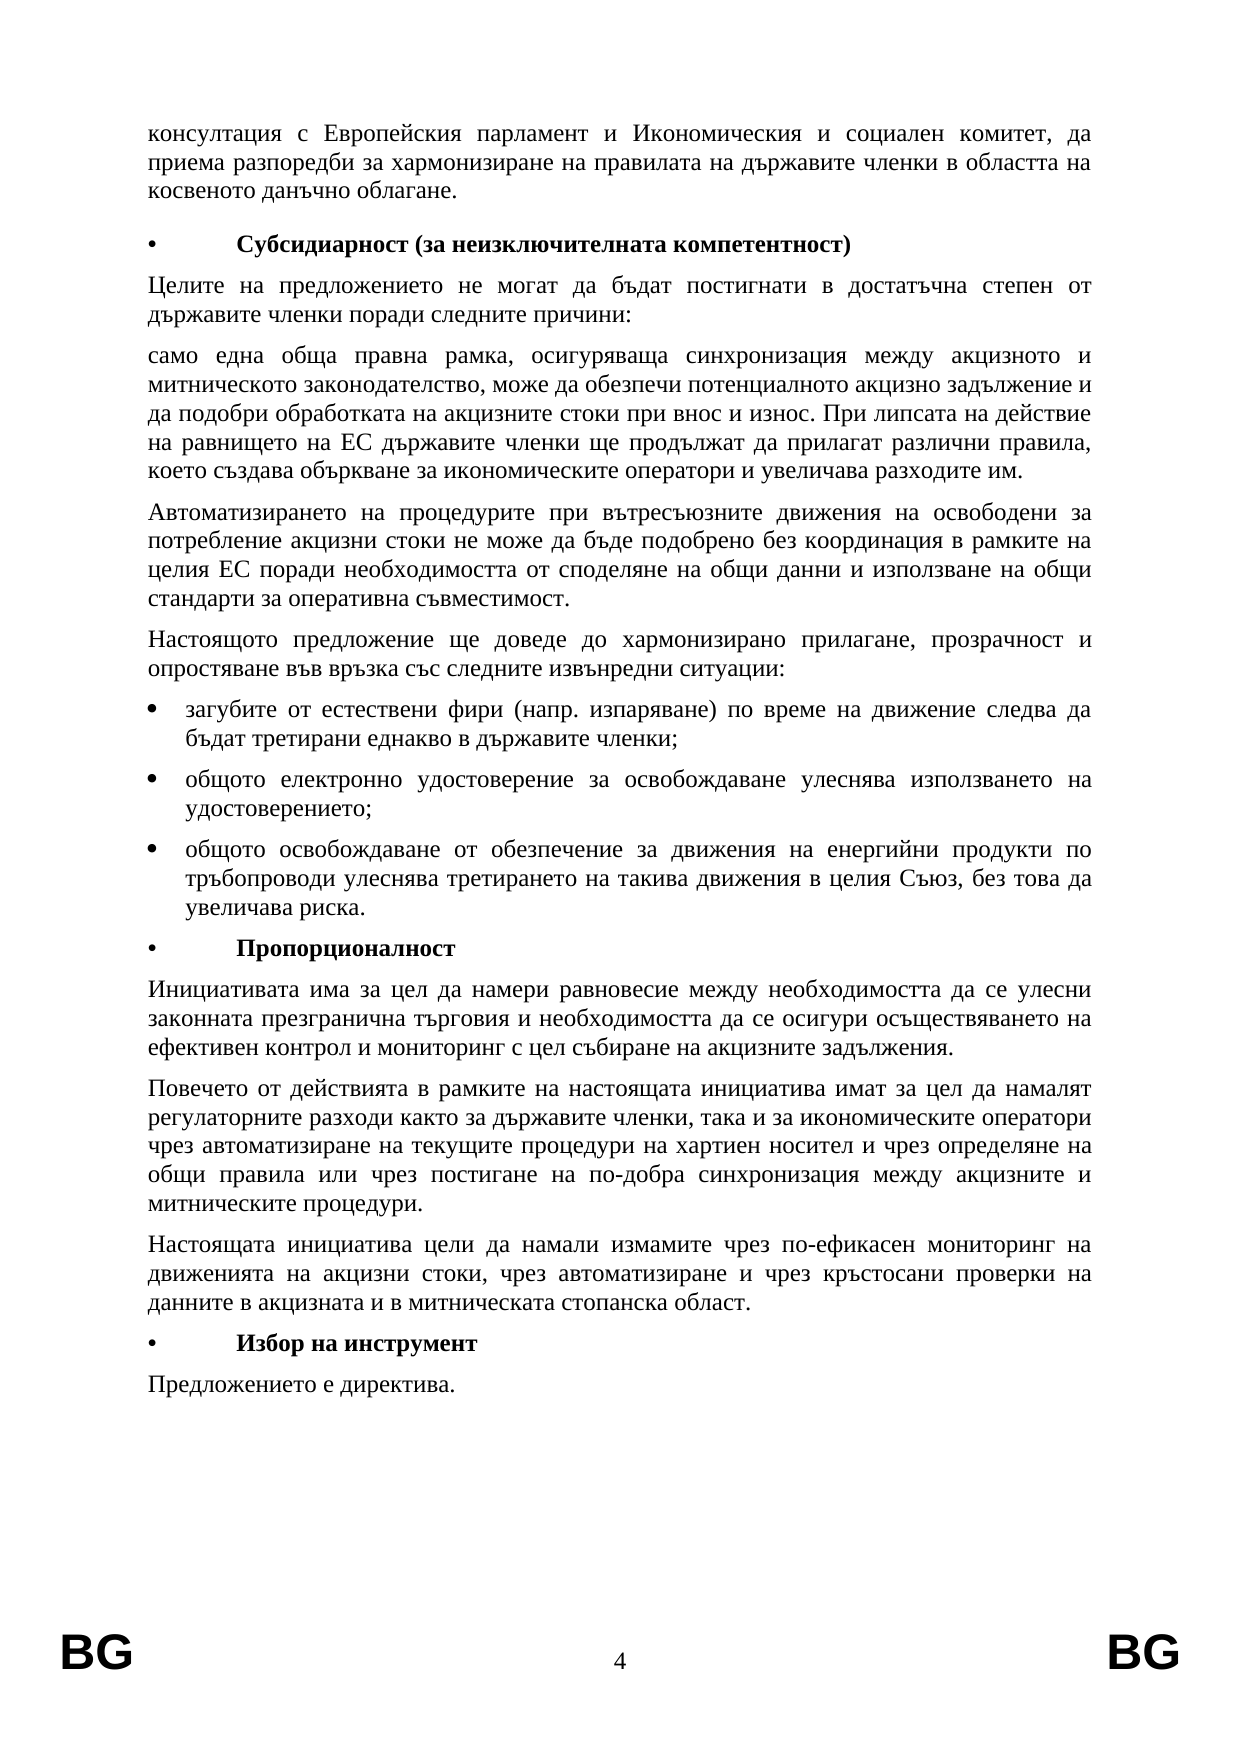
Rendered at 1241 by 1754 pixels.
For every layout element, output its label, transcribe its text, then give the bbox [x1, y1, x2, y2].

text Настоящата инициатива цели да намали измамите чрез по-ефикасен мониторинг на движенията на акцизни стоки, чрез автоматизиране и чрез кръстосани проверки на данните в акцизната и в митническата стопанска област. [148, 1229, 1093, 1316]
list общото освобождаване от обезпечение за движения на енергийни продукти по тръбопроводи улеснява третирането на такива движения в целия Съюз, без това да увеличава риска. [148, 834, 1093, 921]
text Целите на предложението не могат да бъдат постигнати в достатъчна степен от държавите членки поради следните причини: [148, 271, 1093, 328]
text Инициативата има за цел да намери равновесие между необходимостта да се улесни законната презгранична търговия и необходимостта да се осигури осъществяването на ефективен контрол и мониторинг с цел събиране на акцизните задължения. [148, 974, 1093, 1061]
subtitle • Пропорционалност [148, 933, 1093, 962]
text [148, 118, 1093, 204]
subtitle • Субсидиарност (за неизключителната компетентност) [148, 229, 1093, 258]
list загубите от естествени фири (напр. изпаряване) по време на движение следва да бъдат третирани еднакво в държавите членки; [148, 694, 1093, 752]
list общото електронно удостоверение за освобождаване улеснява използването на удостоверението; [148, 764, 1093, 822]
text Повечето от действията в рамките на настоящата инициатива имат за цел да намалят регулаторните разходи както за държавите членки, така и за икономическите оператори чрез автоматизиране на текущите процедури на хартиен носител и чрез определяне на общи правила или чрез постигане на по-добра синхронизация между акцизните и митническите процедури. [148, 1073, 1093, 1217]
subtitle • Избор на инструмент [148, 1328, 1093, 1357]
text Настоящото предложение ще доведе до хармонизирано прилагане, прозрачност и опростяване във връзка със следните извънредни ситуации: [148, 624, 1093, 682]
text Предложението е директива. [148, 1369, 1093, 1398]
text само една обща правна рамка, осигуряваща синхронизация между акцизното и митническото законодателство, може да обезпечи потенциалното акцизно задължение и да подобри обработката на акцизните стоки при внос и износ. При липсата на действие на равнището на ЕС държавите членки ще продължат да прилагат различни правила, което създава объркване за икономическите оператори и увеличава разходите им. [148, 341, 1093, 484]
text Автоматизирането на процедурите при вътресъюзните движения на освободени за потребление акцизни стоки не може да бъде подобрено без координация в рамките на целия ЕС поради необходимостта от споделяне на общи данни и използване на общи стандарти за оперативна съвместимост. [148, 497, 1093, 612]
